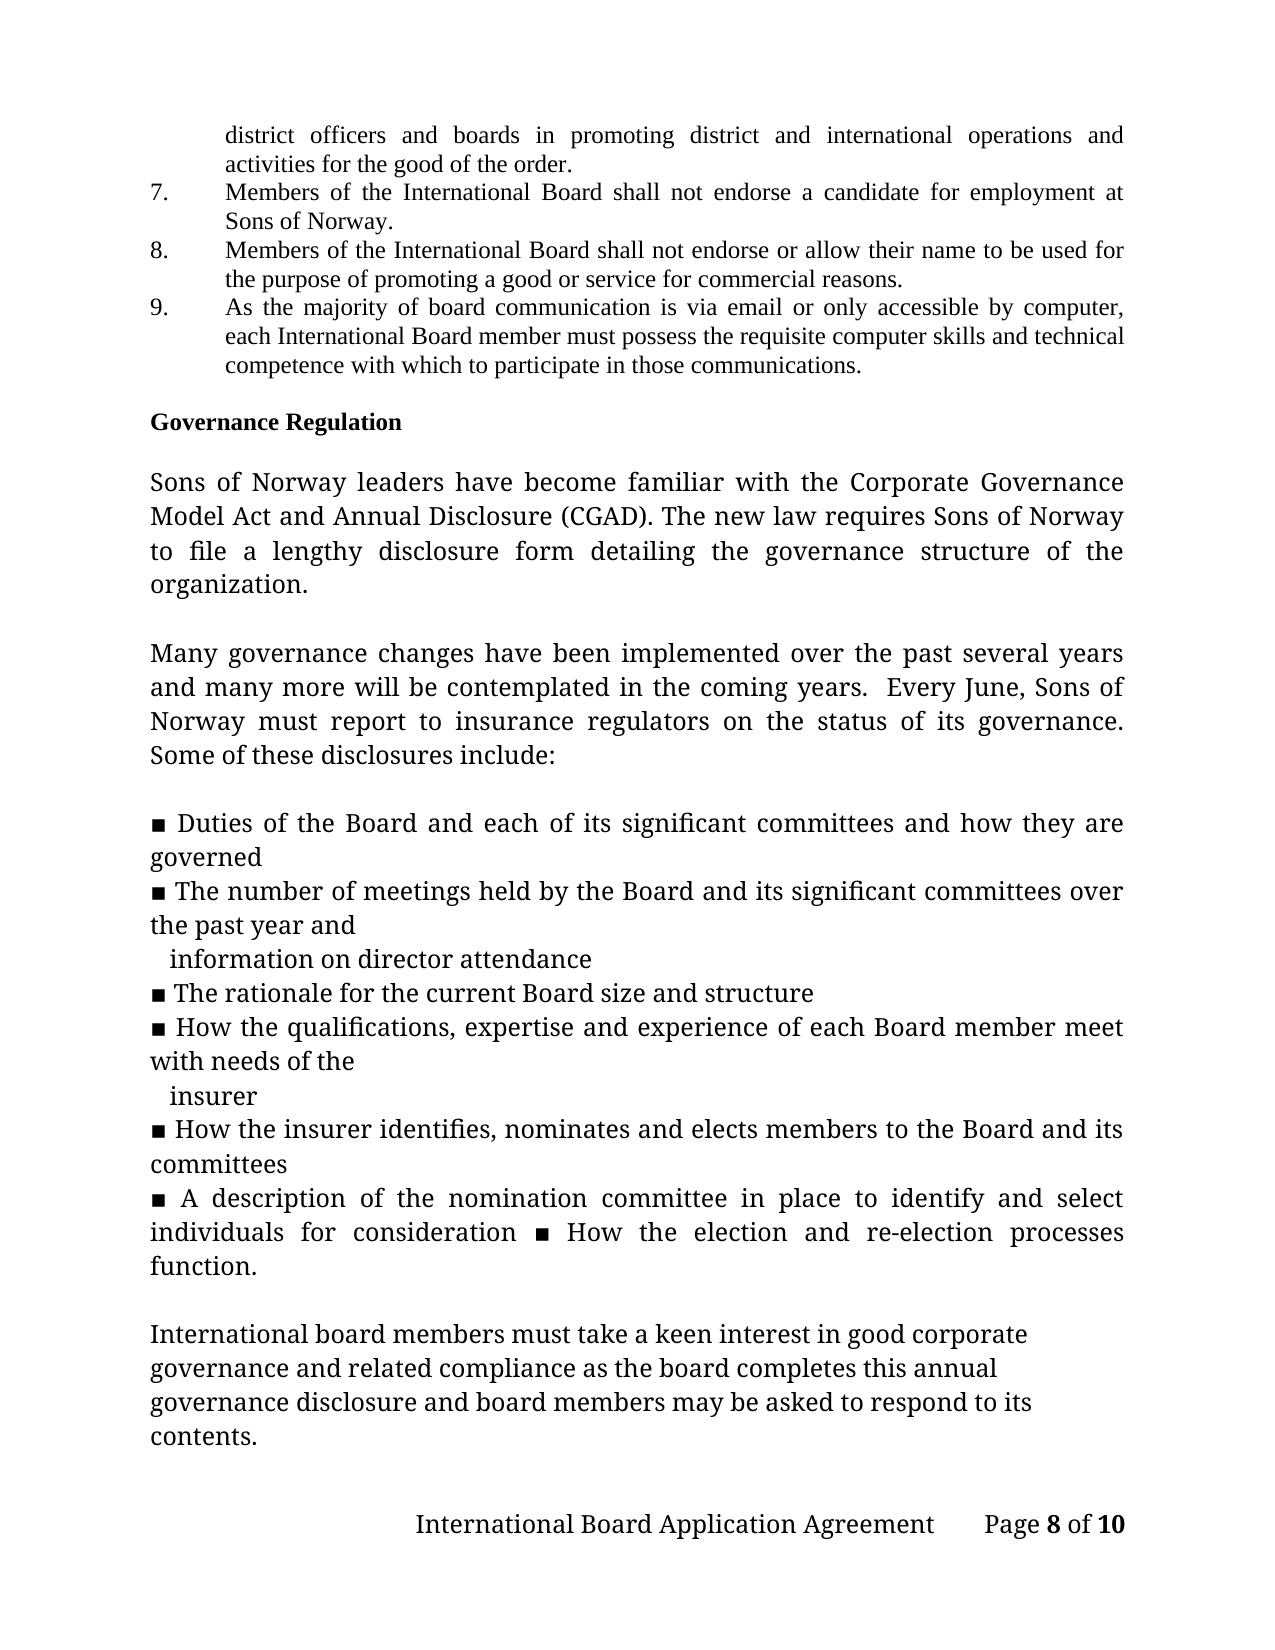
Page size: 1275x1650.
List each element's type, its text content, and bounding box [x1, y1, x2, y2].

text ▪ How the qualifications, expertise and experience of each Board member meet with needs of the [150, 1010, 1125, 1078]
text ▪ Duties of the Board and each of its significant committees and how they are governed [150, 806, 1125, 874]
list Members of the International Board shall not endorse a candidate for employment at Sons of Norway. [150, 177, 1125, 235]
text insurer [150, 1078, 1125, 1112]
text ▪ The number of meetings held by the Board and its significant committees over the past year and [150, 874, 1125, 942]
text ▪ The rationale for the current Board size and structure [150, 976, 1125, 1010]
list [150, 120, 1125, 177]
list As the majority of board communication is via email or only accessible by computer, each International Board member must possess the requisite computer skills and technical competence with which to participate in those communications. [150, 292, 1125, 379]
text Governance Regulation [150, 407, 1125, 436]
text International board members must take a keen interest in good corporate governance and related compliance as the board completes this annual governance disclosure and board members may be asked to respond to its contents. [150, 1317, 1125, 1453]
text ▪ How the insurer identifies, nominates and elects members to the Board and its committees [150, 1112, 1125, 1180]
text information on director attendance [150, 942, 1125, 976]
text Sons of Norway leaders have become familiar with the Corporate Governance Model Act and Annual Disclosure (CGAD). The new law requires Sons of Norway to file a lengthy disclosure form detailing the governance structure of the organization. [150, 465, 1125, 601]
list Members of the International Board shall not endorse or allow their name to be used for the purpose of promoting a good or service for commercial reasons. [150, 235, 1125, 292]
text Many governance changes have been implemented over the past several years and many more will be contemplated in the coming years. Every June, Sons of Norway must report to insurance regulators on the status of its governance. Some of these disclosures include: [150, 635, 1125, 772]
text ▪ A description of the nomination committee in place to identify and select individuals for consideration ▪ How the election and re-election processes function. [150, 1180, 1125, 1282]
